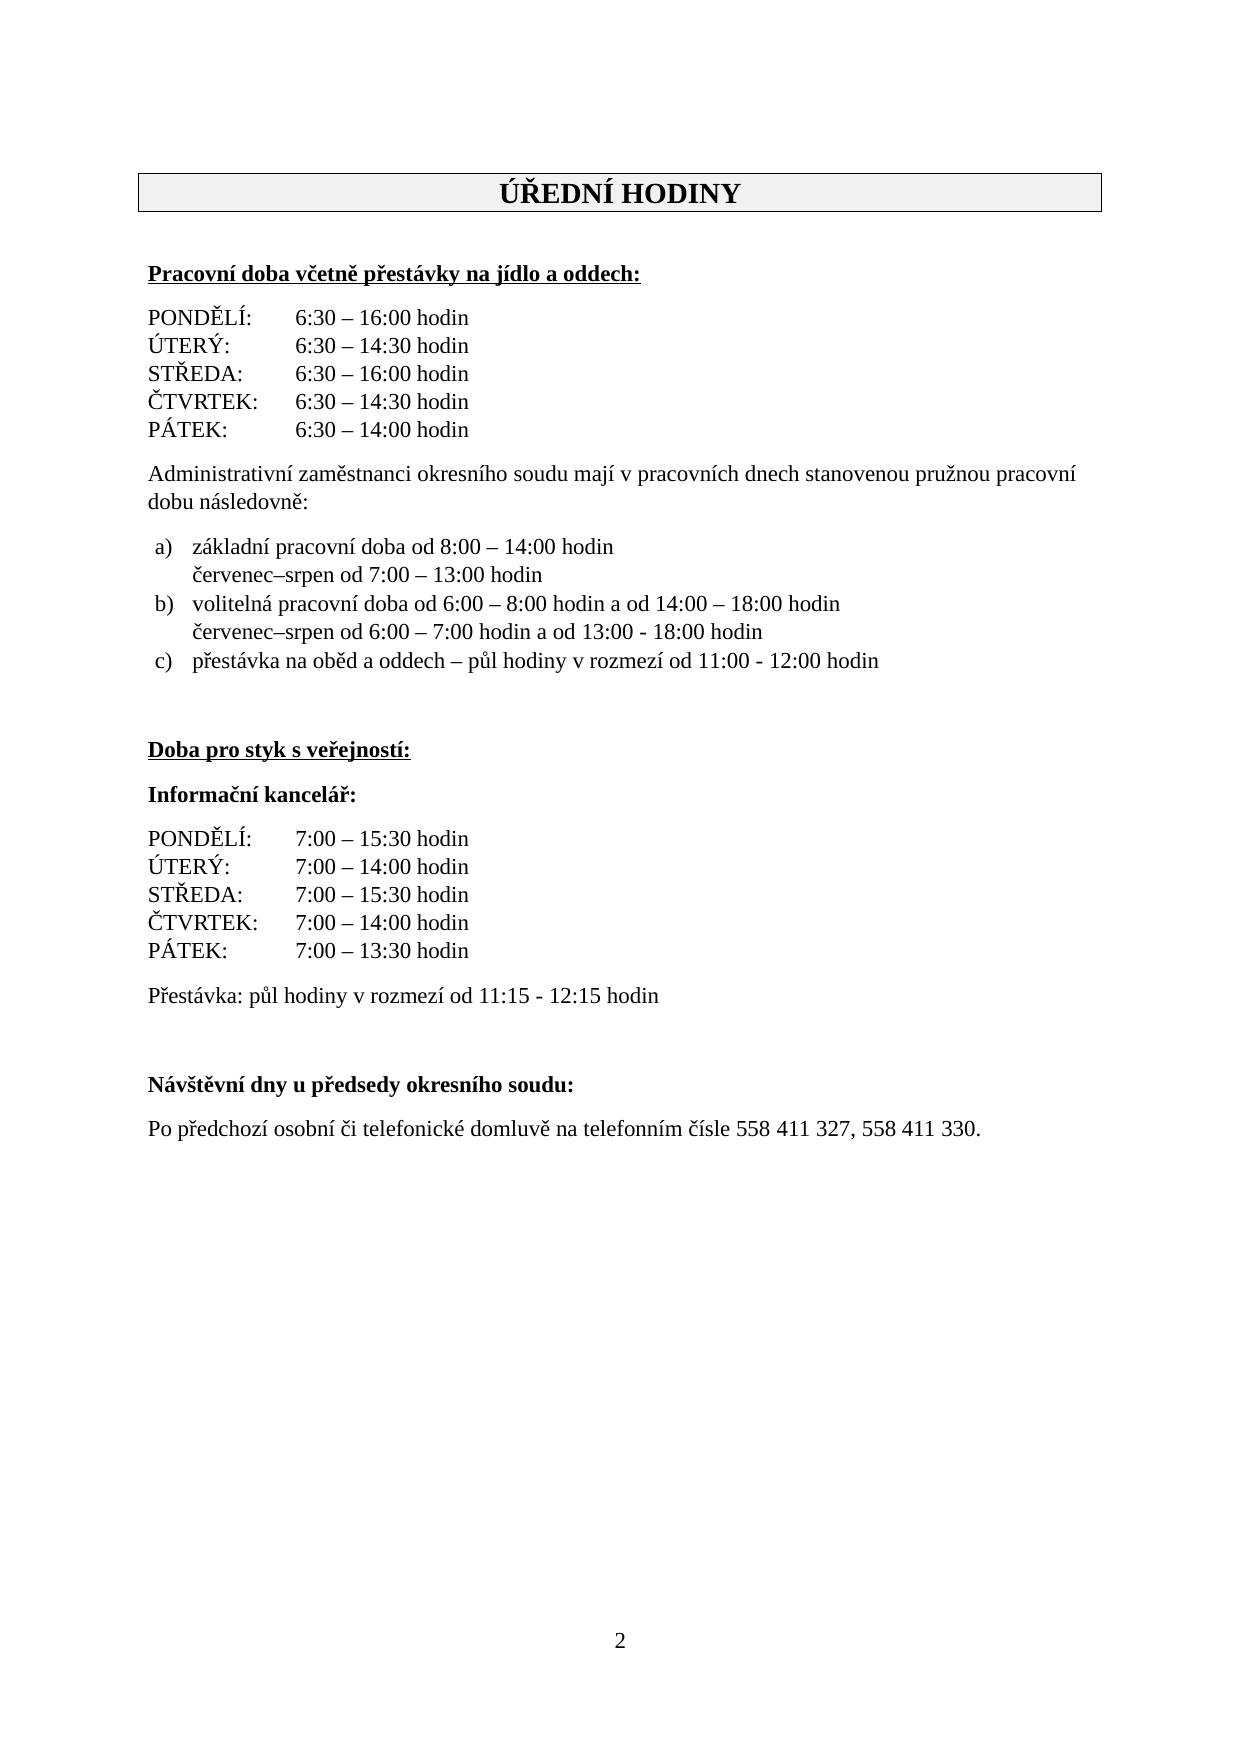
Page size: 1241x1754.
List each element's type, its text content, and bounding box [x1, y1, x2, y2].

text ÚTERÝ: 6:30 – 14:30 hodin [148, 332, 1093, 358]
list červenec–srpen od 6:00 – 7:00 hodin a od 13:00 - 18:00 hodin [192, 618, 1093, 644]
text STŘEDA: 7:00 – 15:30 hodin [148, 881, 1093, 908]
text ÚTERÝ: 7:00 – 14:00 hodin [148, 853, 1093, 880]
text Administrativní zaměstnanci okresního soudu mají v pracovních dnech stanovenou pružnou pracovní dobu následovně: [148, 460, 1093, 515]
text PÁTEK: 7:00 – 13:30 hodin [148, 937, 1093, 963]
list přestávka na oběd a oddech – půl hodiny v rozmezí od 11:00 - 12:00 hodin [154, 647, 1093, 673]
text Návštěvní dny u předsedy okresního soudu: [148, 1071, 1093, 1097]
text ČTVRTEK: 7:00 – 14:00 hodin [148, 909, 1093, 936]
text STŘEDA: 6:30 – 16:00 hodin [148, 360, 1093, 386]
text ČTVRTEK: 6:30 – 14:30 hodin [148, 388, 1093, 414]
text Informační kancelář: [148, 781, 1093, 807]
text Pracovní doba včetně přestávky na jídlo a oddech: [148, 259, 1093, 286]
list volitelná pracovní doba od 6:00 – 8:00 hodin a od 14:00 – 18:00 hodin [154, 590, 1093, 616]
list základní pracovní doba od 8:00 – 14:00 hodin [154, 533, 1093, 559]
list červenec–srpen od 7:00 – 13:00 hodin [192, 561, 1093, 588]
text Doba pro styk s veřejností: [148, 736, 1093, 763]
text Po předchozí osobní či telefonické domluvě na telefonním čísle 558 411 327, 558 411 330. [148, 1116, 1093, 1142]
subtitle ÚŘEDNÍ HODINY [139, 174, 1101, 211]
text PONDĚLÍ: 6:30 – 16:00 hodin [148, 304, 1093, 331]
text PÁTEK: 6:30 – 14:00 hodin [148, 416, 1093, 442]
text PONDĚLÍ: 7:00 – 15:30 hodin [148, 826, 1093, 852]
text Přestávka: půl hodiny v rozmezí od 11:15 - 12:15 hodin [148, 982, 1093, 1008]
